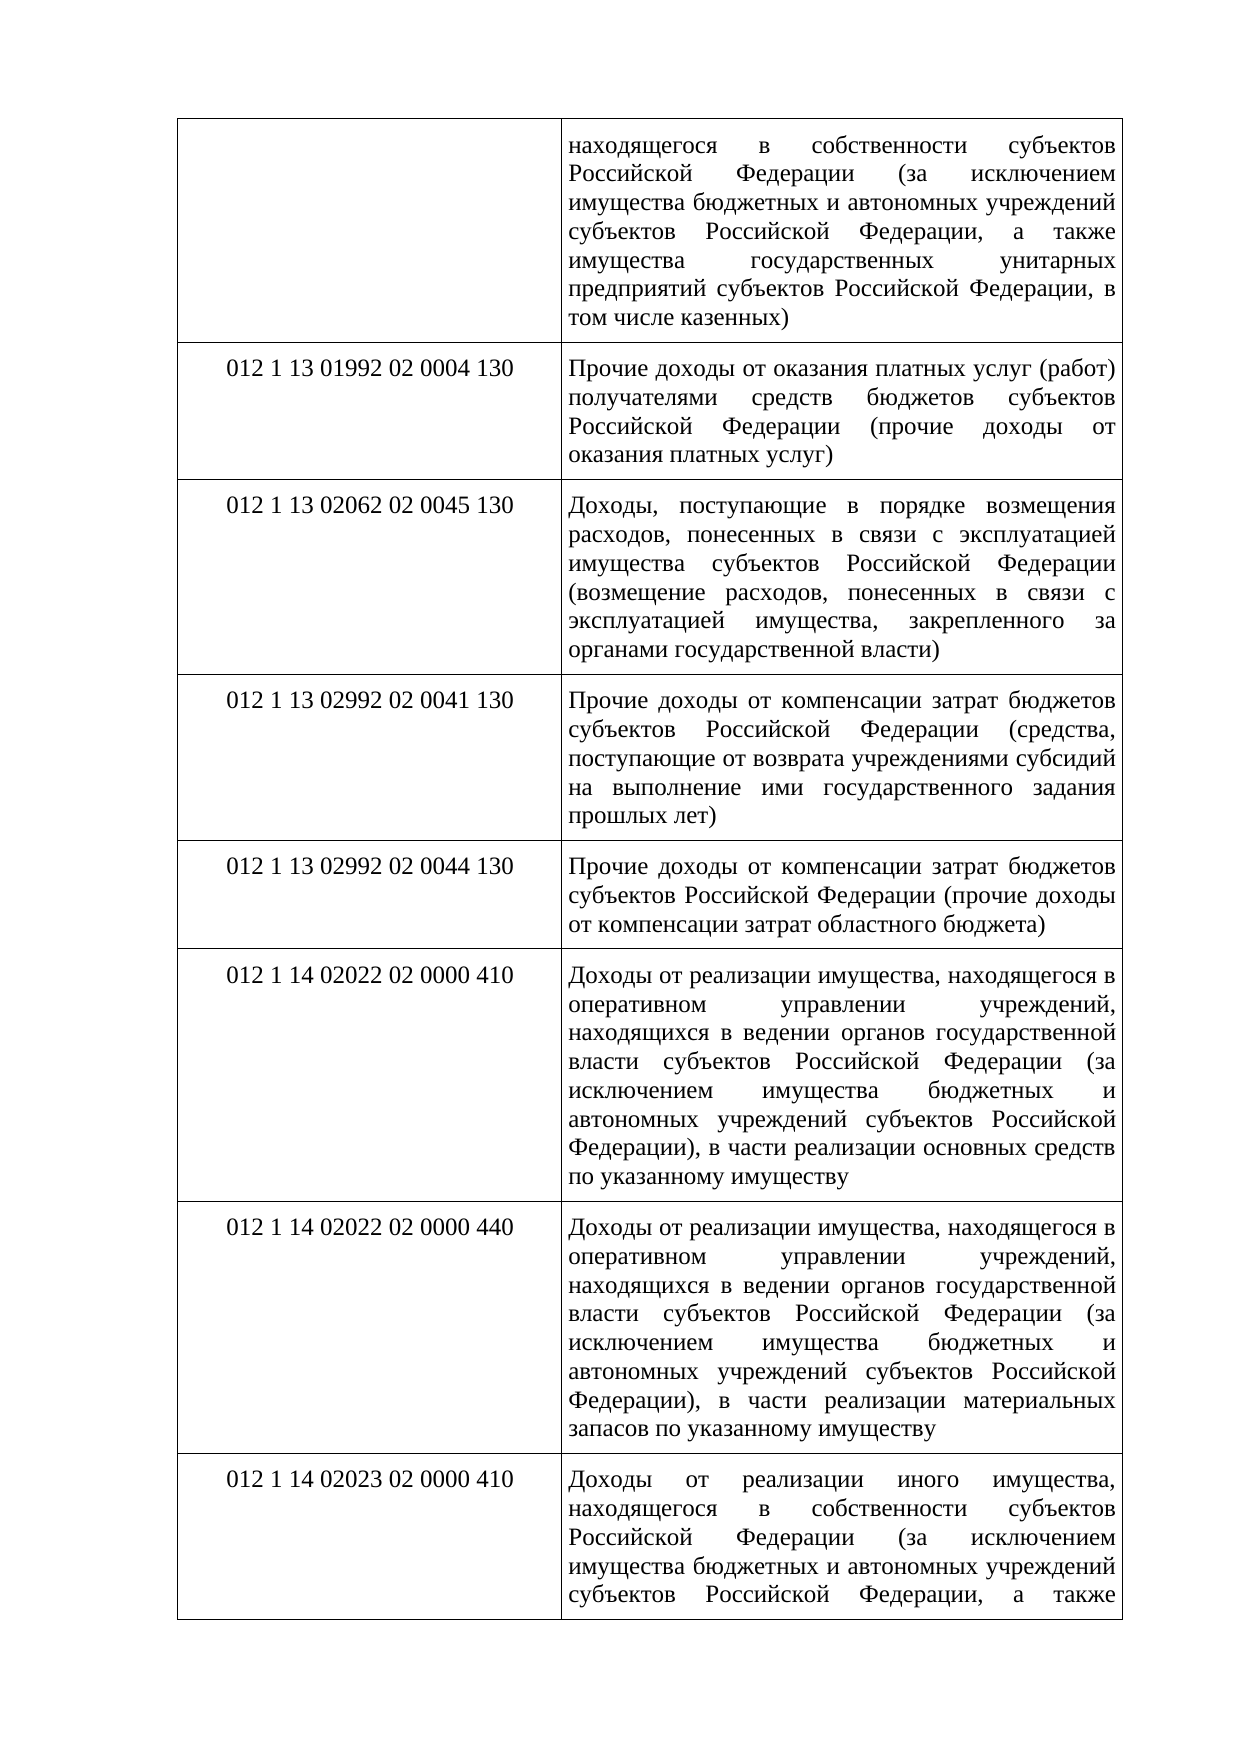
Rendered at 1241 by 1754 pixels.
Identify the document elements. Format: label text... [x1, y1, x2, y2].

table_cell 012 1 13 02062 02 0045 130 [178, 480, 561, 674]
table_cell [178, 119, 561, 342]
table_cell 012 1 13 02992 02 0041 130 [178, 675, 561, 840]
table_cell Прочие доходы от компенсации затрат бюджетов субъектов Российской Федерации (прочие доходы от компенсации затрат областного бюджета) [562, 841, 1122, 948]
table_cell Прочие доходы от оказания платных услуг (работ) получателями средств бюджетов субъектов Российской Федерации (прочие доходы от оказания платных услуг) [562, 343, 1122, 479]
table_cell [178, 1454, 561, 1619]
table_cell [562, 1454, 1122, 1619]
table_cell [562, 119, 1122, 342]
table_cell Доходы от реализации имущества, находящегося в оперативном управлении учреждений, находящихся в ведении органов государственной власти субъектов Российской Федерации (за исключением имущества бюджетных и автономных учреждений субъектов Российской Федерации), в части реализации основных средств по указанному имуществу [562, 949, 1122, 1201]
table_cell 012 1 13 01992 02 0004 130 [178, 343, 561, 479]
table_cell Доходы от реализации имущества, находящегося в оперативном управлении учреждений, находящихся в ведении органов государственной власти субъектов Российской Федерации (за исключением имущества бюджетных и автономных учреждений субъектов Российской Федерации), в части реализации материальных запасов по указанному имуществу [562, 1202, 1122, 1453]
table_cell 012 1 13 02992 02 0044 130 [178, 841, 561, 948]
table_cell 012 1 14 02022 02 0000 410 [178, 949, 561, 1201]
table_cell Прочие доходы от компенсации затрат бюджетов субъектов Российской Федерации (средства, поступающие от возврата учреждениями субсидий на выполнение ими государственного задания прошлых лет) [562, 675, 1122, 840]
table_cell 012 1 14 02022 02 0000 440 [178, 1202, 561, 1453]
table_cell Доходы, поступающие в порядке возмещения расходов, понесенных в связи с эксплуатацией имущества субъектов Российской Федерации (возмещение расходов, понесенных в связи с эксплуатацией имущества, закрепленного за органами государственной власти) [562, 480, 1122, 674]
